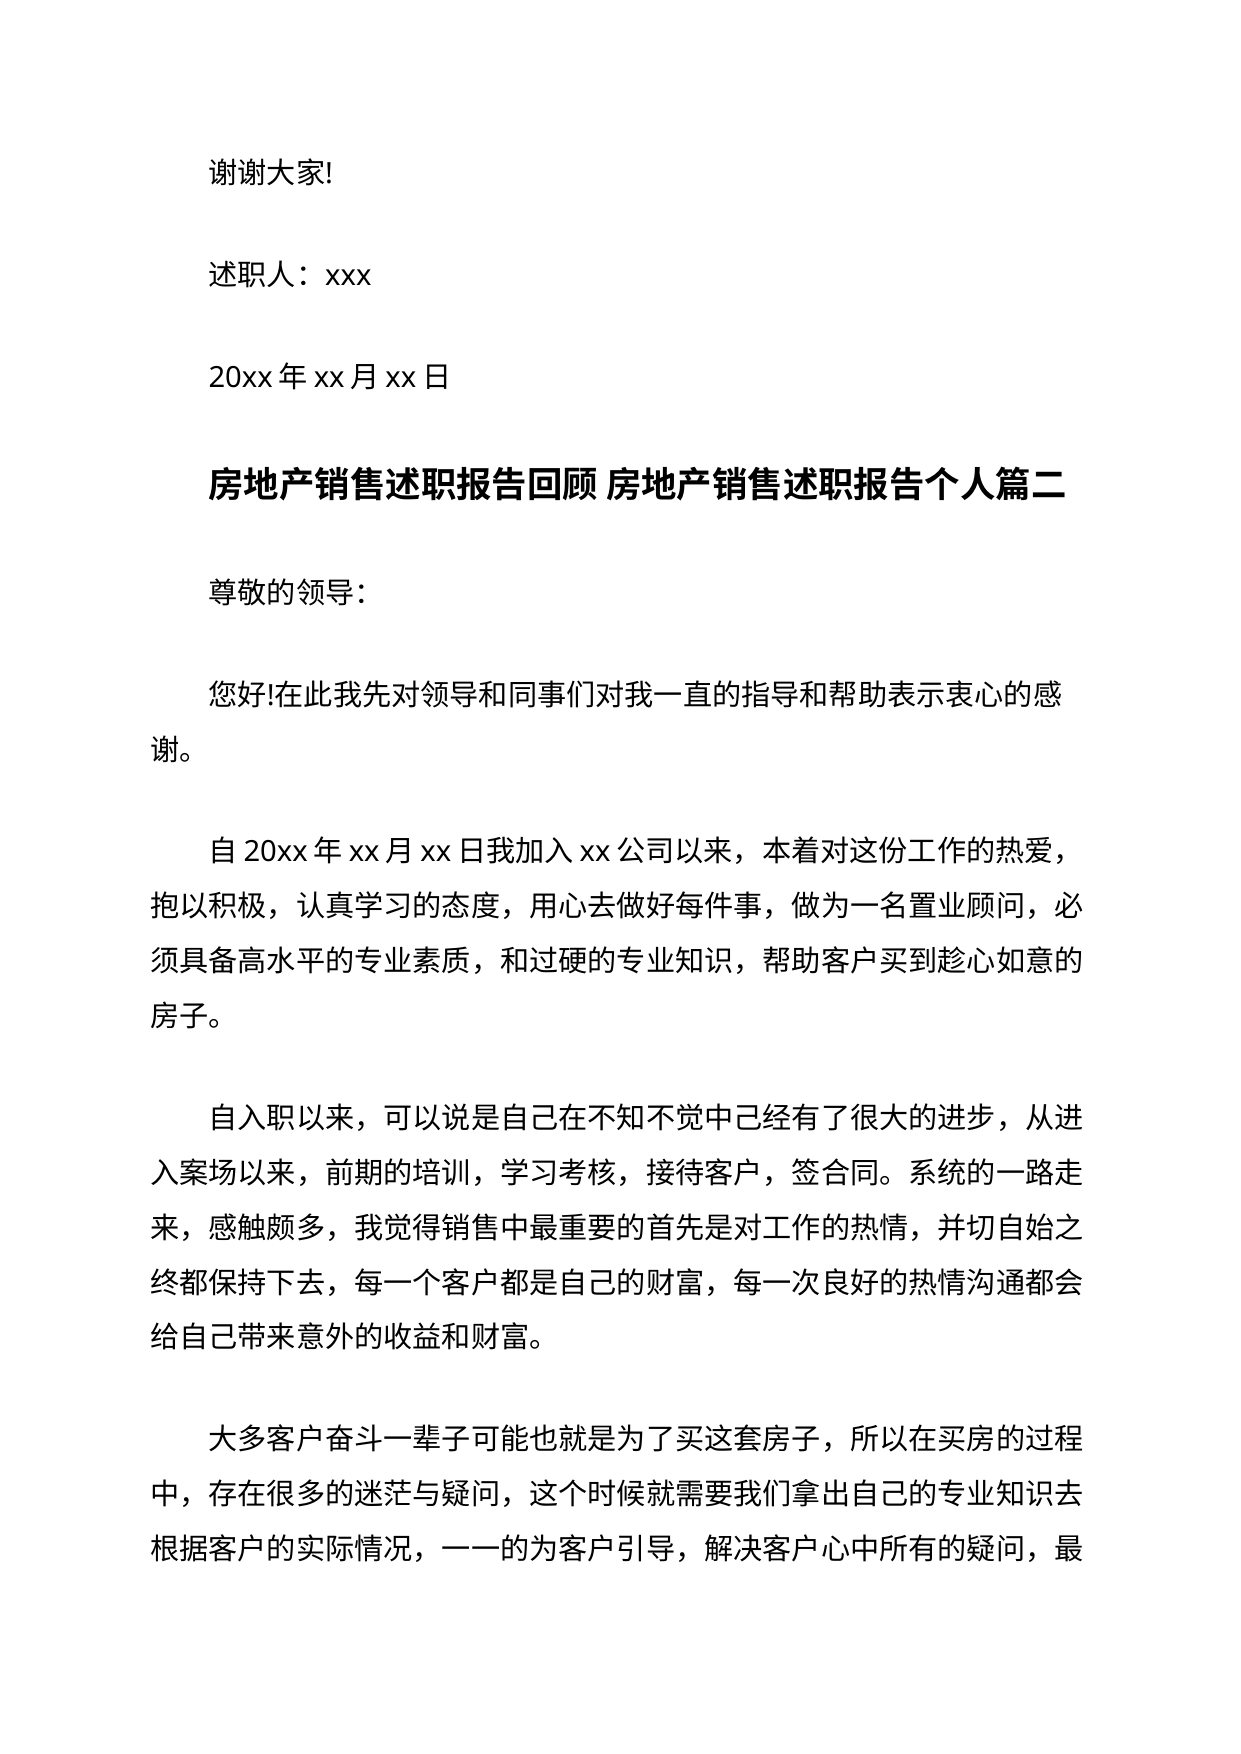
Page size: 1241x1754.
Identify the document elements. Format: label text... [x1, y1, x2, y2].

text 房地产销售述职报告回顾 房地产销售述职报告个人篇二 [150, 456, 1090, 507]
text 自20xx年xx月xx日我加入xx公司以来，本着对这份工作的热爱，抱以积极，认真学习的态度，用心去做好每件事，做为一名置业顾问，必须具备高水平的专业素质，和过硬的专业知识，帮助客户买到趁心如意的房子。 [150, 828, 1090, 1035]
text 尊敬的领导： [150, 569, 1090, 612]
text 谢谢大家! [150, 150, 1090, 192]
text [150, 1416, 1090, 1568]
text 20xx年xx月xx日 [150, 354, 1090, 396]
text 自入职以来，可以说是自己在不知不觉中己经有了很大的进步，从进入案场以来，前期的培训，学习考核，接待客户，签合同。系统的一路走来，感触颇多，我觉得销售中最重要的首先是对工作的热情，并切自始之终都保持下去，每一个客户都是自己的财富，每一次良好的热情沟通都会给自己带来意外的收益和财富。 [150, 1094, 1090, 1356]
text 述职人：xxx [150, 252, 1090, 294]
text 您好!在此我先对领导和同事们对我一直的指导和帮助表示衷心的感谢。 [150, 671, 1090, 768]
